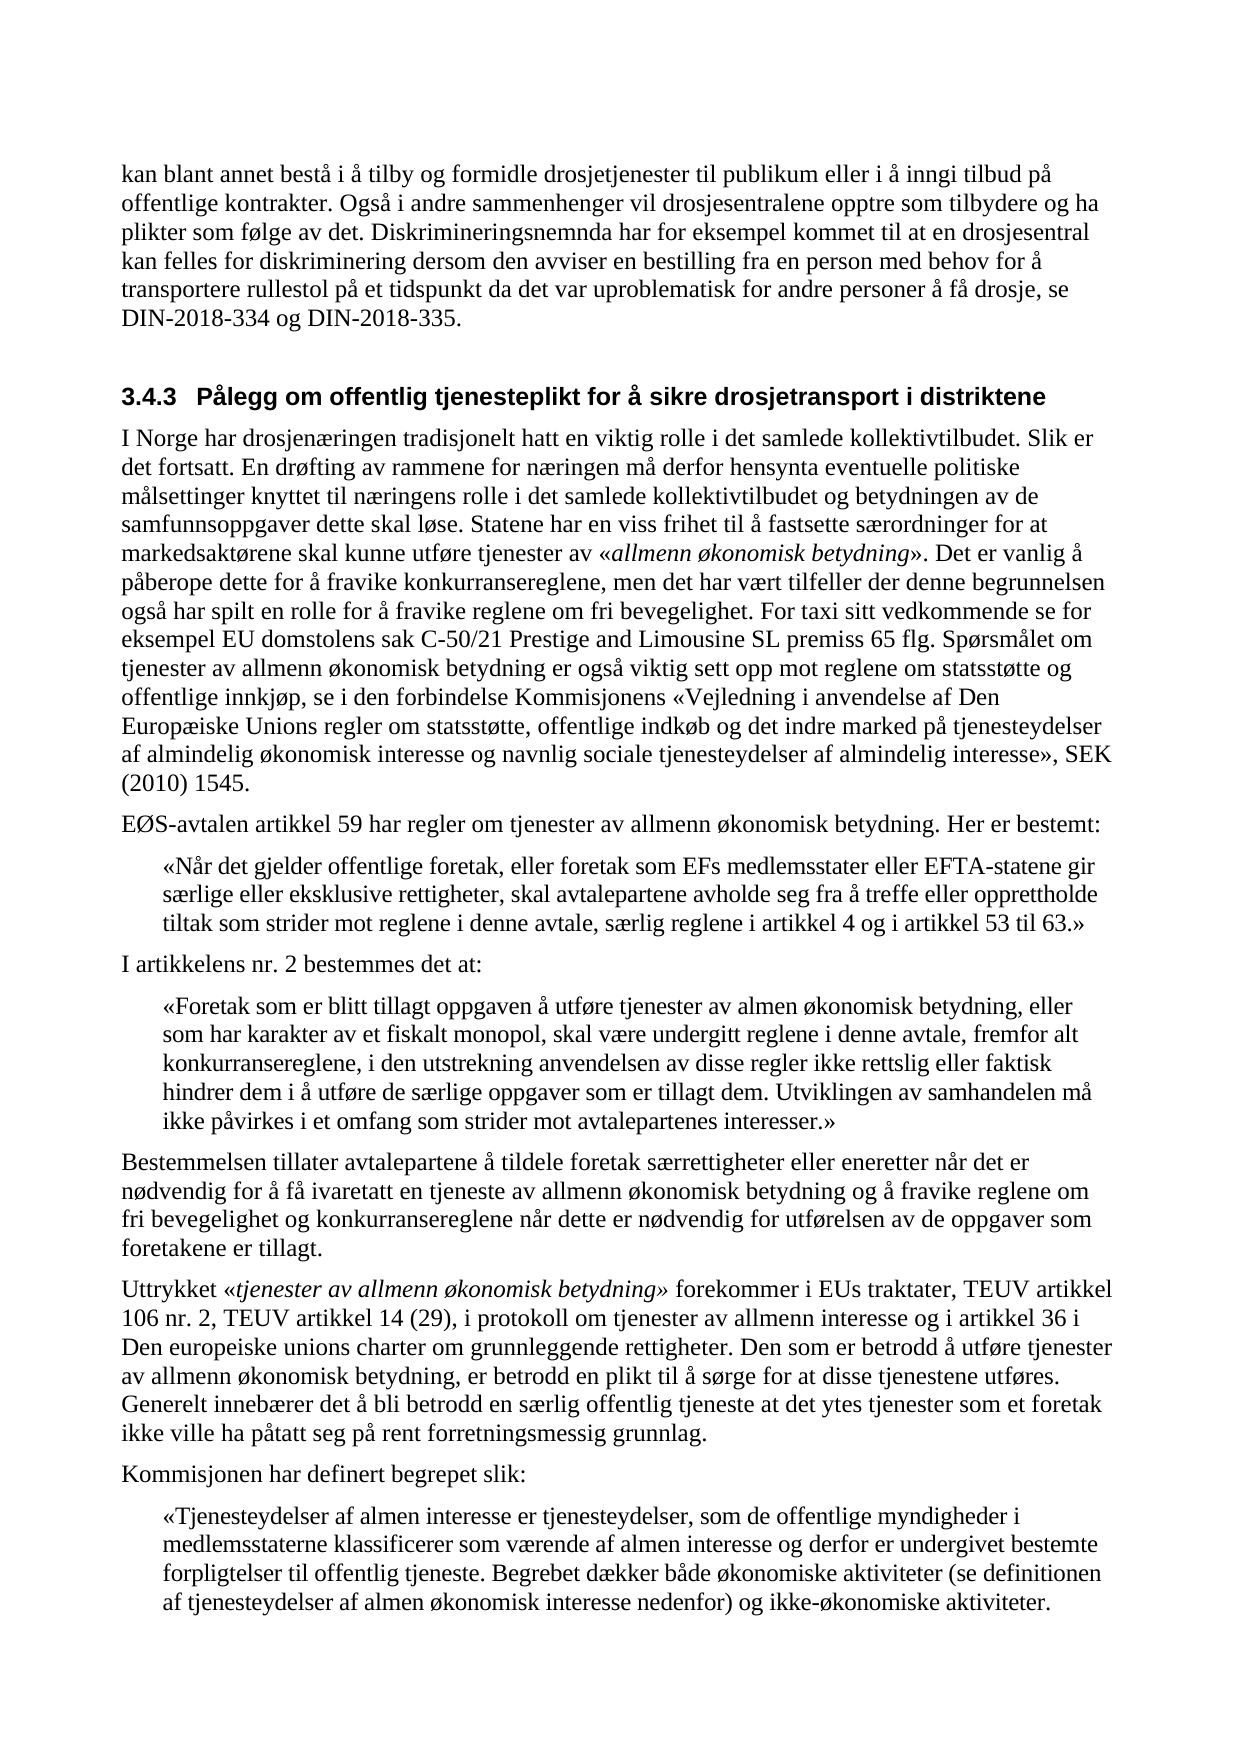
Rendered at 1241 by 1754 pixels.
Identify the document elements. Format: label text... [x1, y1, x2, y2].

text «Foretak som er blitt tillagt oppgaven å utføre tjenester av almen økonomisk betydning, eller som har karakter av et fiskalt monopol, skal være undergitt reglene i denne avtale, fremfor alt konkurransereglene, i den utstrekning anvendelsen av disse regler ikke rettslig eller faktisk hindrer dem i å utføre de særlige oppgaver som er tillagt dem. Utviklingen av samhandelen må ikke påvirkes i et omfang som strider mot avtalepartenes interesser.» [162, 991, 1119, 1134]
subtitle Pålegg om offentlig tjenesteplikt for å sikre drosjetransport i distriktene [121, 382, 1119, 411]
text EØS-avtalen artikkel 59 har regler om tjenester av allmenn økonomisk betydning. Her er bestemt: [121, 809, 1119, 838]
text I Norge har drosjenæringen tradisjonelt hatt en viktig rolle i det samlede kollektivtilbudet. Slik er det fortsatt. En drøfting av rammene for næringen må derfor hensynta eventuelle politiske målsettinger knyttet til næringens rolle i det samlede kollektivtilbudet og betydningen av de samfunnsoppgaver dette skal løse. Statene har en viss frihet til å fastsette særordninger for at markedsaktørene skal kunne utføre tjenester av «allmenn økonomisk betydning». Det er vanlig å påberope dette for å fravike konkurransereglene, men det har vært tilfeller der denne begrunnelsen også har spilt en rolle for å fravike reglene om fri bevegelighet. For taxi sitt vedkommende se for eksempel EU domstolens sak C-50/21 Prestige and Limousine SL premiss 65 flg. Spørsmålet om tjenester av allmenn økonomisk betydning er også viktig sett opp mot reglene om statsstøtte og offentlige innkjøp, se i den forbindelse Kommisjonens «Vejledning i anvendelse af Den Europæiske Unions regler om statsstøtte, offentlige indkøb og det indre marked på tjenesteydelser af almindelig økonomisk interesse og navnlig sociale tjenesteydelser af almindelig interesse», SEK (2010) 1545. [121, 423, 1119, 797]
text I artikkelens nr. 2 bestemmes det at: [121, 949, 1119, 978]
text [162, 1501, 1119, 1616]
text Kommisjonen har definert begrepet slik: [121, 1459, 1119, 1488]
text Bestemmelsen tillater avtalepartene å tildele foretak særrettigheter eller eneretter når det er nødvendig for å få ivaretatt en tjeneste av allmenn økonomisk betydning og å fravike reglene om fri bevegelighet og konkurransereglene når dette er nødvendig for utførelsen av de oppgaver som foretakene er tillagt. [121, 1147, 1119, 1262]
text Uttrykket «tjenester av allmenn økonomisk betydning» forekommer i EUs traktater, TEUV artikkel 106 nr. 2, TEUV artikkel 14 (29), i protokoll om tjenester av allmenn interesse og i artikkel 36 i Den europeiske unions charter om grunnleggende rettigheter. Den som er betrodd å utføre tjenester av allmenn økonomisk betydning, er betrodd en plikt til å sørge for at disse tjenestene utføres. Generelt innebærer det å bli betrodd en særlig offentlig tjeneste at det ytes tjenester som et foretak ikke ville ha påtatt seg på rent forretningsmessig grunnlag. [121, 1274, 1119, 1447]
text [121, 159, 1119, 332]
text «Når det gjelder offentlige foretak, eller foretak som EFs medlemsstater eller EFTA-statene gir særlige eller eksklusive rettigheter, skal avtalepartene avholde seg fra å treffe eller opprettholde tiltak som strider mot reglene i denne avtale, særlig reglene i artikkel 4 og i artikkel 53 til 63.» [162, 851, 1119, 937]
